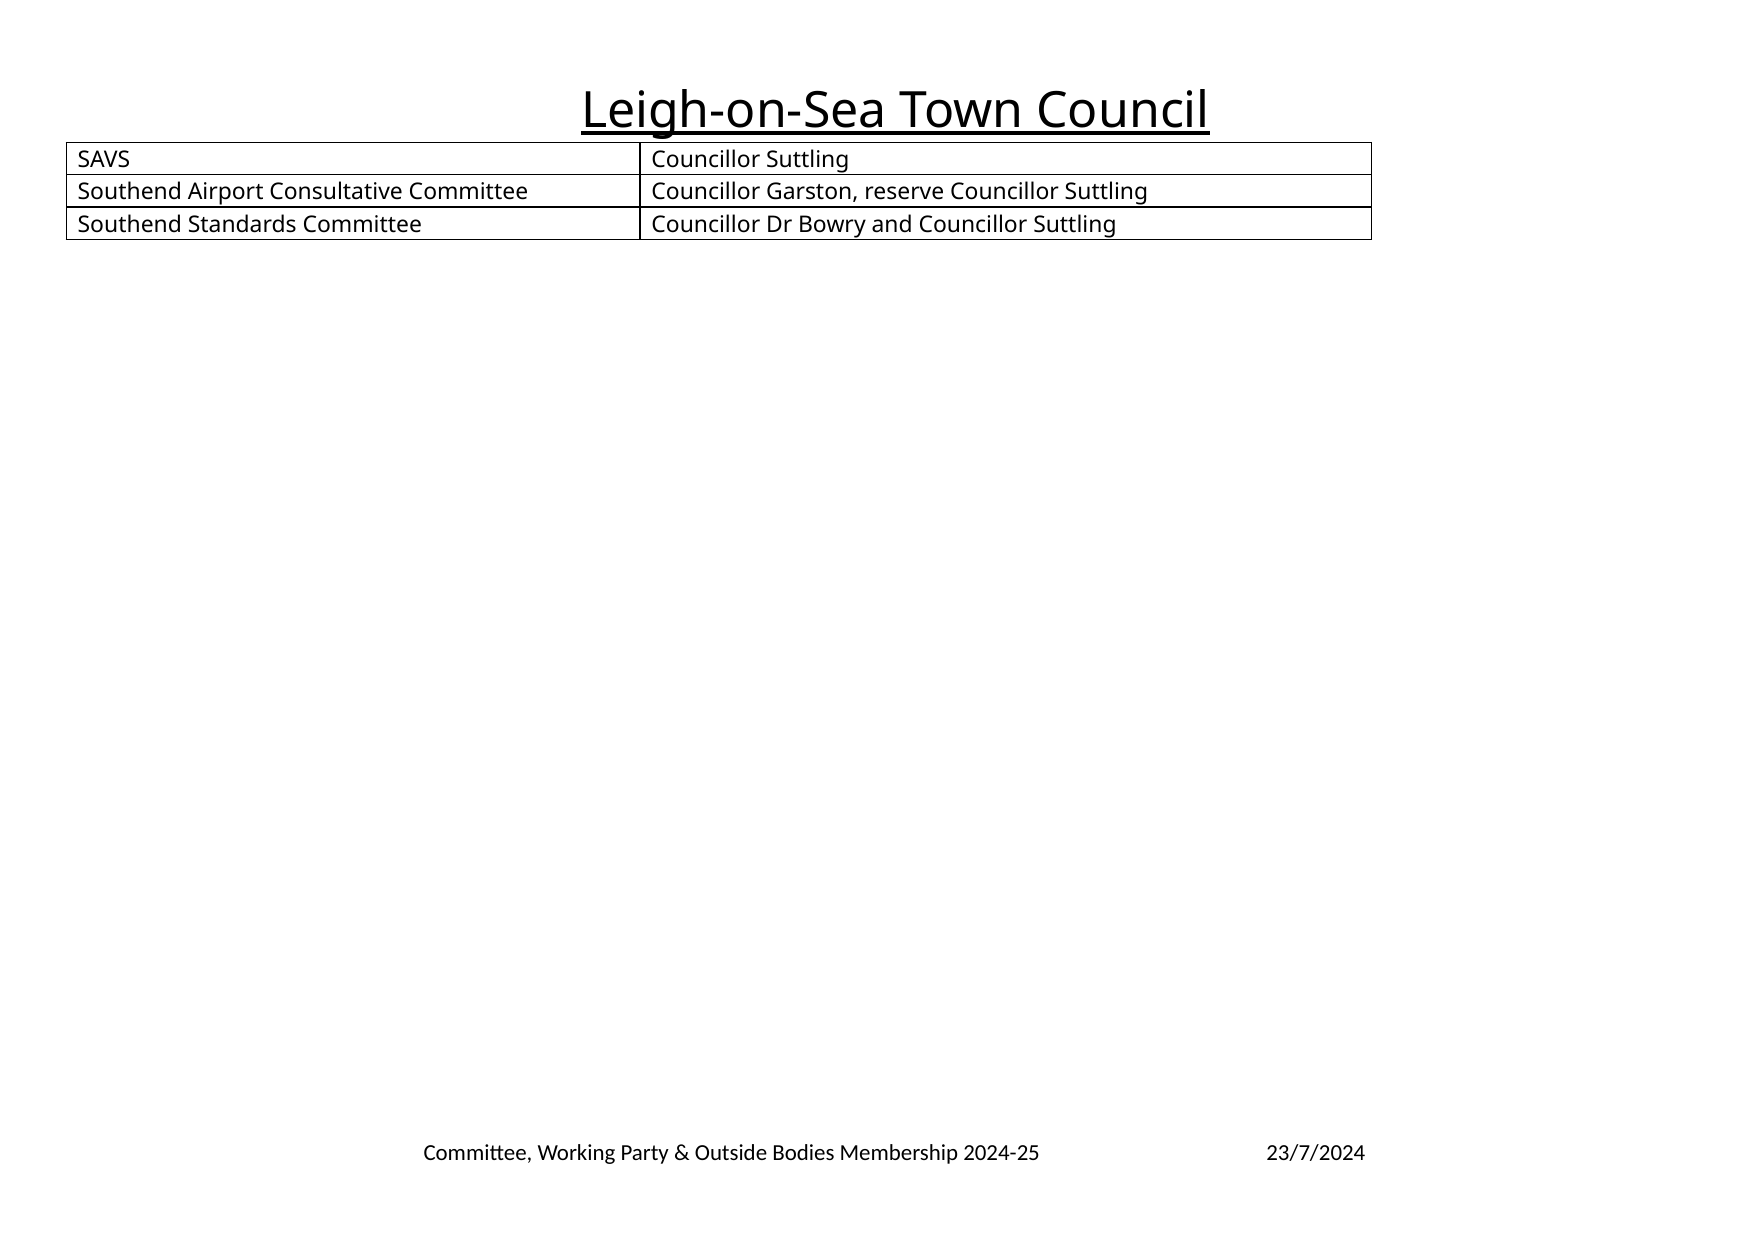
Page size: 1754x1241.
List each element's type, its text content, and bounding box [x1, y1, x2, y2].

table_cell Southend Standards Committee [67, 208, 639, 239]
table_cell Councillor Suttling [641, 143, 1371, 174]
table_cell Councillor Dr Bowry and Councillor Suttling [641, 208, 1371, 239]
table_cell Councillor Garston, reserve Councillor Suttling [641, 175, 1371, 206]
table_cell SAVS [67, 143, 639, 174]
table_cell Southend Airport Consultative Committee [67, 175, 639, 206]
